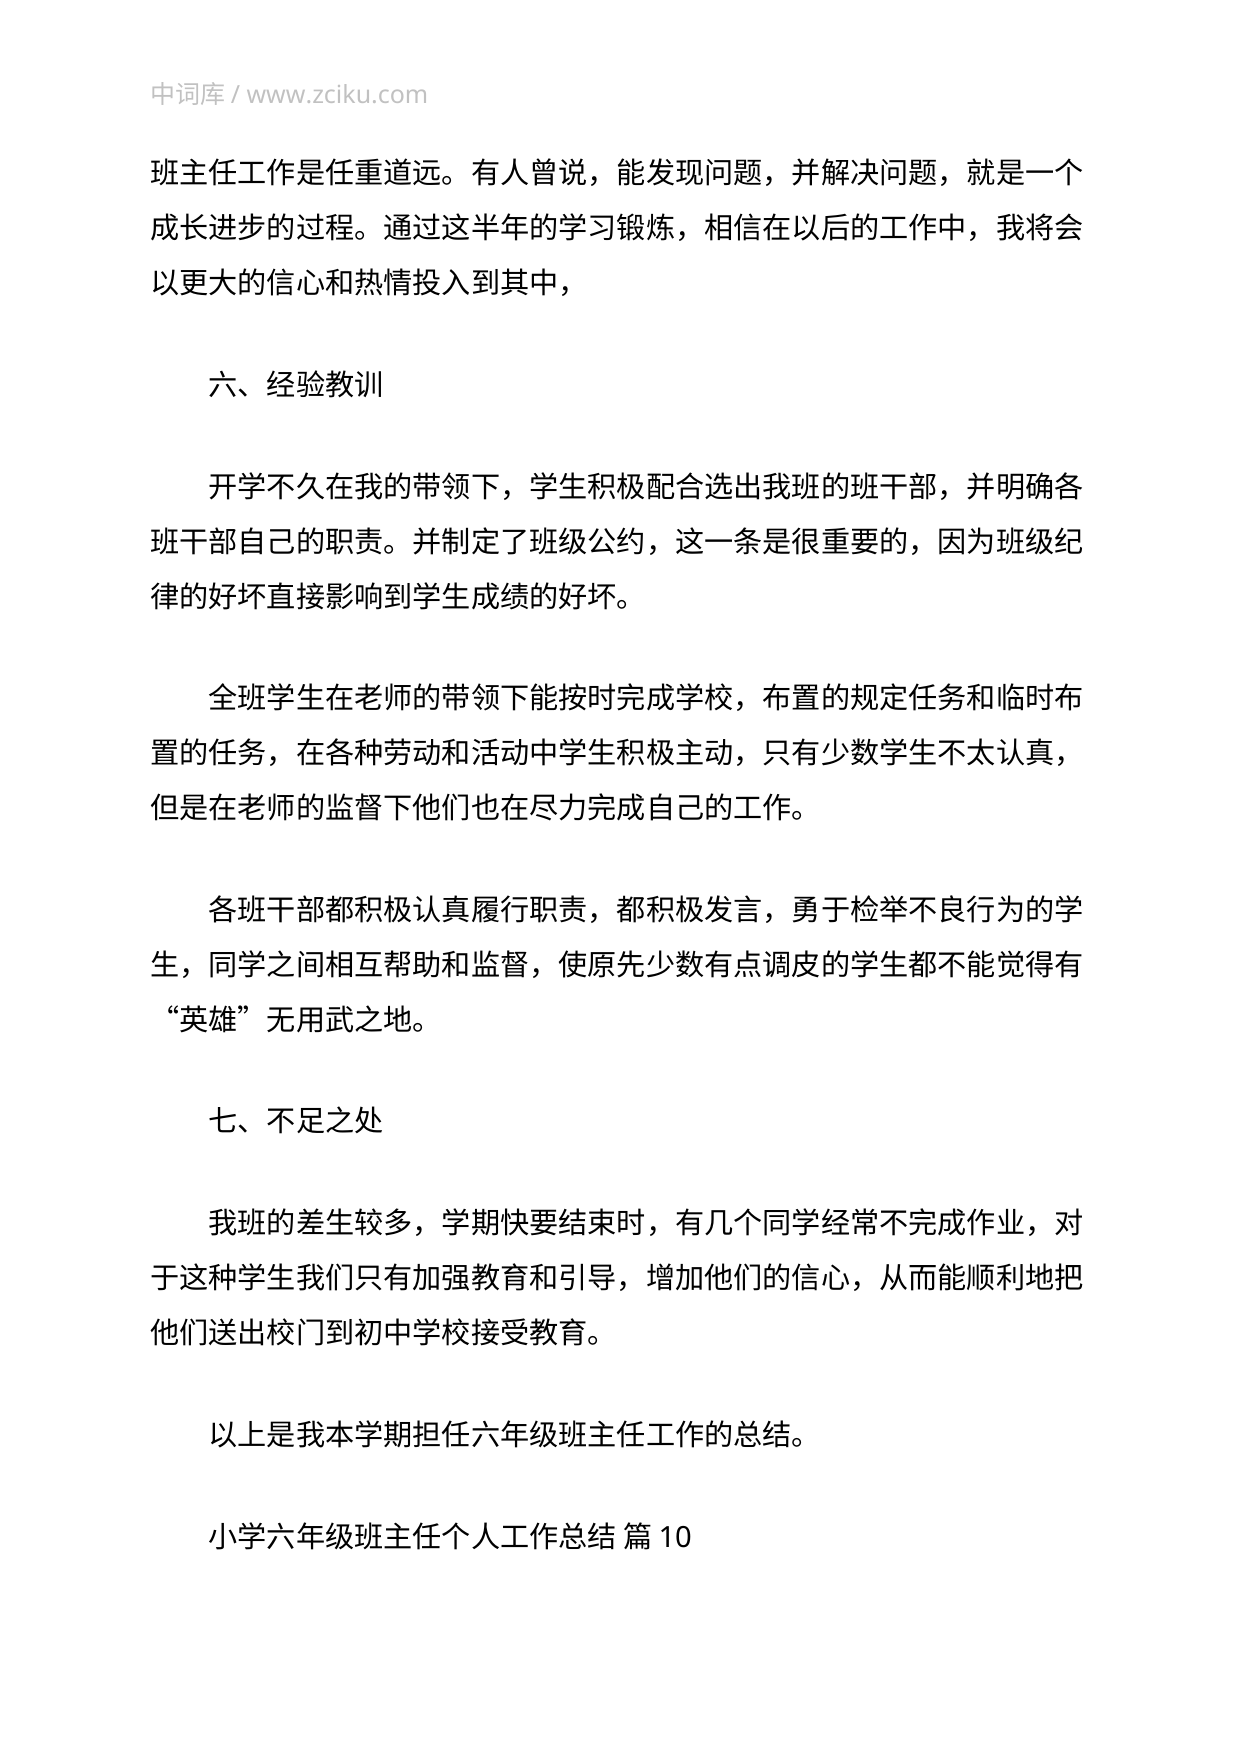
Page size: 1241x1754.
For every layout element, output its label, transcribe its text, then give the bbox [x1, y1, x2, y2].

text 以上是我本学期担任六年级班主任工作的总结。 [150, 1411, 1090, 1454]
text 我班的差生较多，学期快要结束时，有几个同学经常不完成作业，对于这种学生我们只有加强教育和引导，增加他们的信心，从而能顺利地把他们送出校门到初中学校接受教育。 [150, 1200, 1090, 1352]
text 全班学生在老师的带领下能按时完成学校，布置的规定任务和临时布置的任务，在各种劳动和活动中学生积极主动，只有少数学生不太认真，但是在老师的监督下他们也在尽力完成自己的工作。 [150, 675, 1090, 827]
text 开学不久在我的带领下，学生积极配合选出我班的班干部，并明确各班干部自己的职责。并制定了班级公约，这一条是很重要的，因为班级纪律的好坏直接影响到学生成绩的好坏。 [150, 463, 1090, 615]
text 六、经验教训 [150, 362, 1090, 404]
text 各班干部都积极认真履行职责，都积极发言，勇于检举不良行为的学生，同学之间相互帮助和监督，使原先少数有点调皮的学生都不能觉得有“英雄”无用武之地。 [150, 886, 1090, 1038]
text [150, 150, 1090, 302]
text 七、不足之处 [150, 1098, 1090, 1140]
text 小学六年级班主任个人工作总结 篇10 [150, 1513, 1090, 1556]
